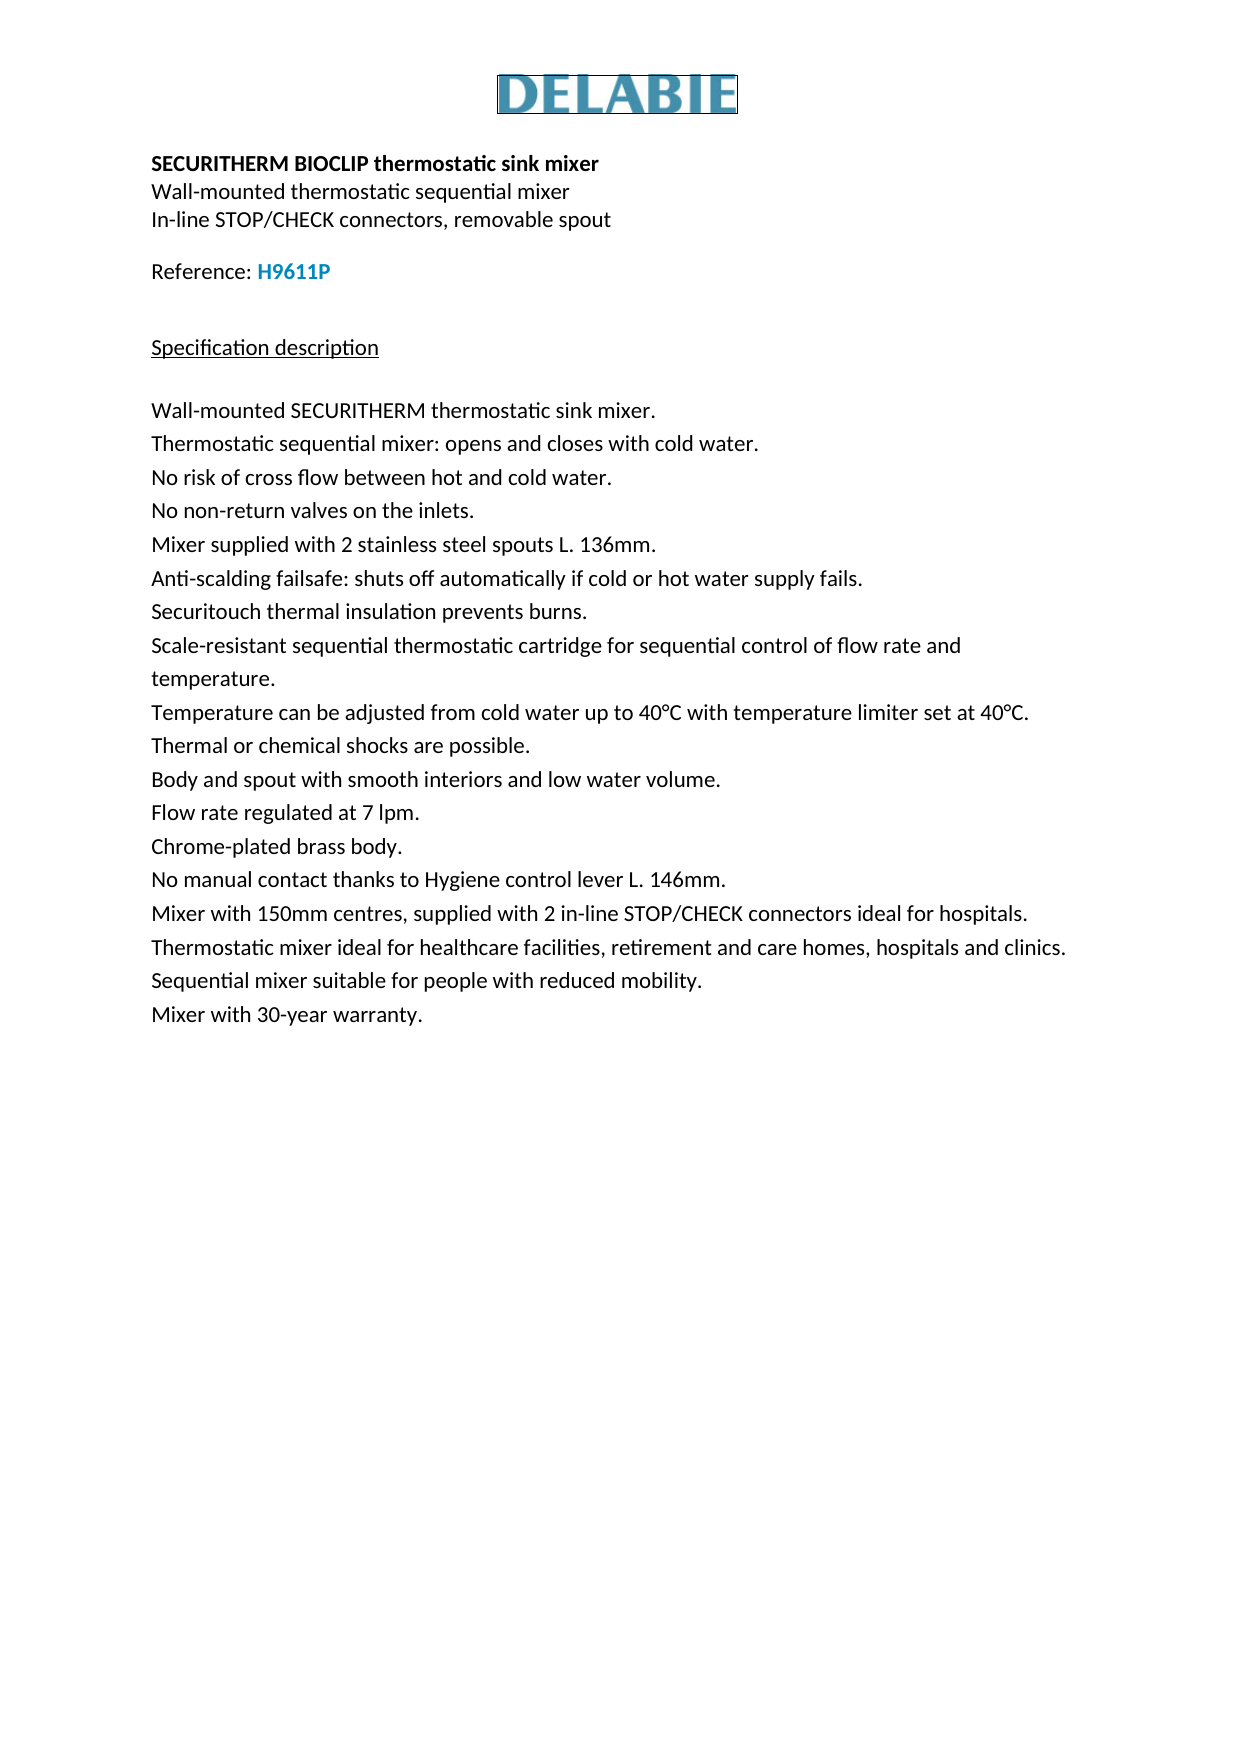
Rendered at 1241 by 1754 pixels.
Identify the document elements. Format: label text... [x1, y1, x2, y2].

text No risk of cross flow between hot and cold water. [151, 463, 1084, 491]
text Thermostatic mixer ideal for healthcare facilities, retirement and care homes, hospitals and clinics. [151, 933, 1084, 961]
text Wall-mounted thermostatic sequential mixer [151, 177, 1084, 205]
text Thermostatic sequential mixer: opens and closes with cold water. [151, 429, 1084, 458]
text Securitouch thermal insulation prevents burns. [151, 597, 1084, 625]
picture [498, 76, 737, 113]
text Flow rate regulated at 7 lpm. [151, 798, 1084, 827]
text Body and spout with smooth interiors and low water volume. [151, 765, 1084, 793]
text Mixer supplied with 2 stainless steel spouts L. 136mm. [151, 530, 1084, 558]
text Specification description [151, 333, 1084, 361]
text SECURITHERM BIOCLIP thermostatic sink mixer [151, 149, 1084, 177]
text Chrome-plated brass body. [151, 832, 1084, 860]
text Mixer with 30-year warranty. [151, 1000, 1084, 1028]
text Wall-mounted SECURITHERM thermostatic sink mixer. [151, 396, 1084, 424]
text No manual contact thanks to Hygiene control lever L. 146mm. [151, 866, 1084, 894]
text Scale-resistant sequential thermostatic cartridge for sequential control of flow rate and temperature. [151, 631, 1084, 692]
text No non-return valves on the inlets. [151, 497, 1084, 525]
text Reference: H9611P [151, 257, 1084, 285]
text Thermal or chemical shocks are possible. [151, 731, 1084, 759]
text Sequential mixer suitable for people with reduced mobility. [151, 966, 1084, 994]
text Mixer with 150mm centres, supplied with 2 in-line STOP/CHECK connectors ideal for hospitals. [151, 899, 1084, 927]
text Anti-scalding failsafe: shuts off automatically if cold or hot water supply fails. [151, 564, 1084, 592]
text In-line STOP/CHECK connectors, removable spout [151, 205, 1084, 233]
text Temperature can be adjusted from cold water up to 40°C with temperature limiter set at 40°C. [151, 698, 1084, 726]
